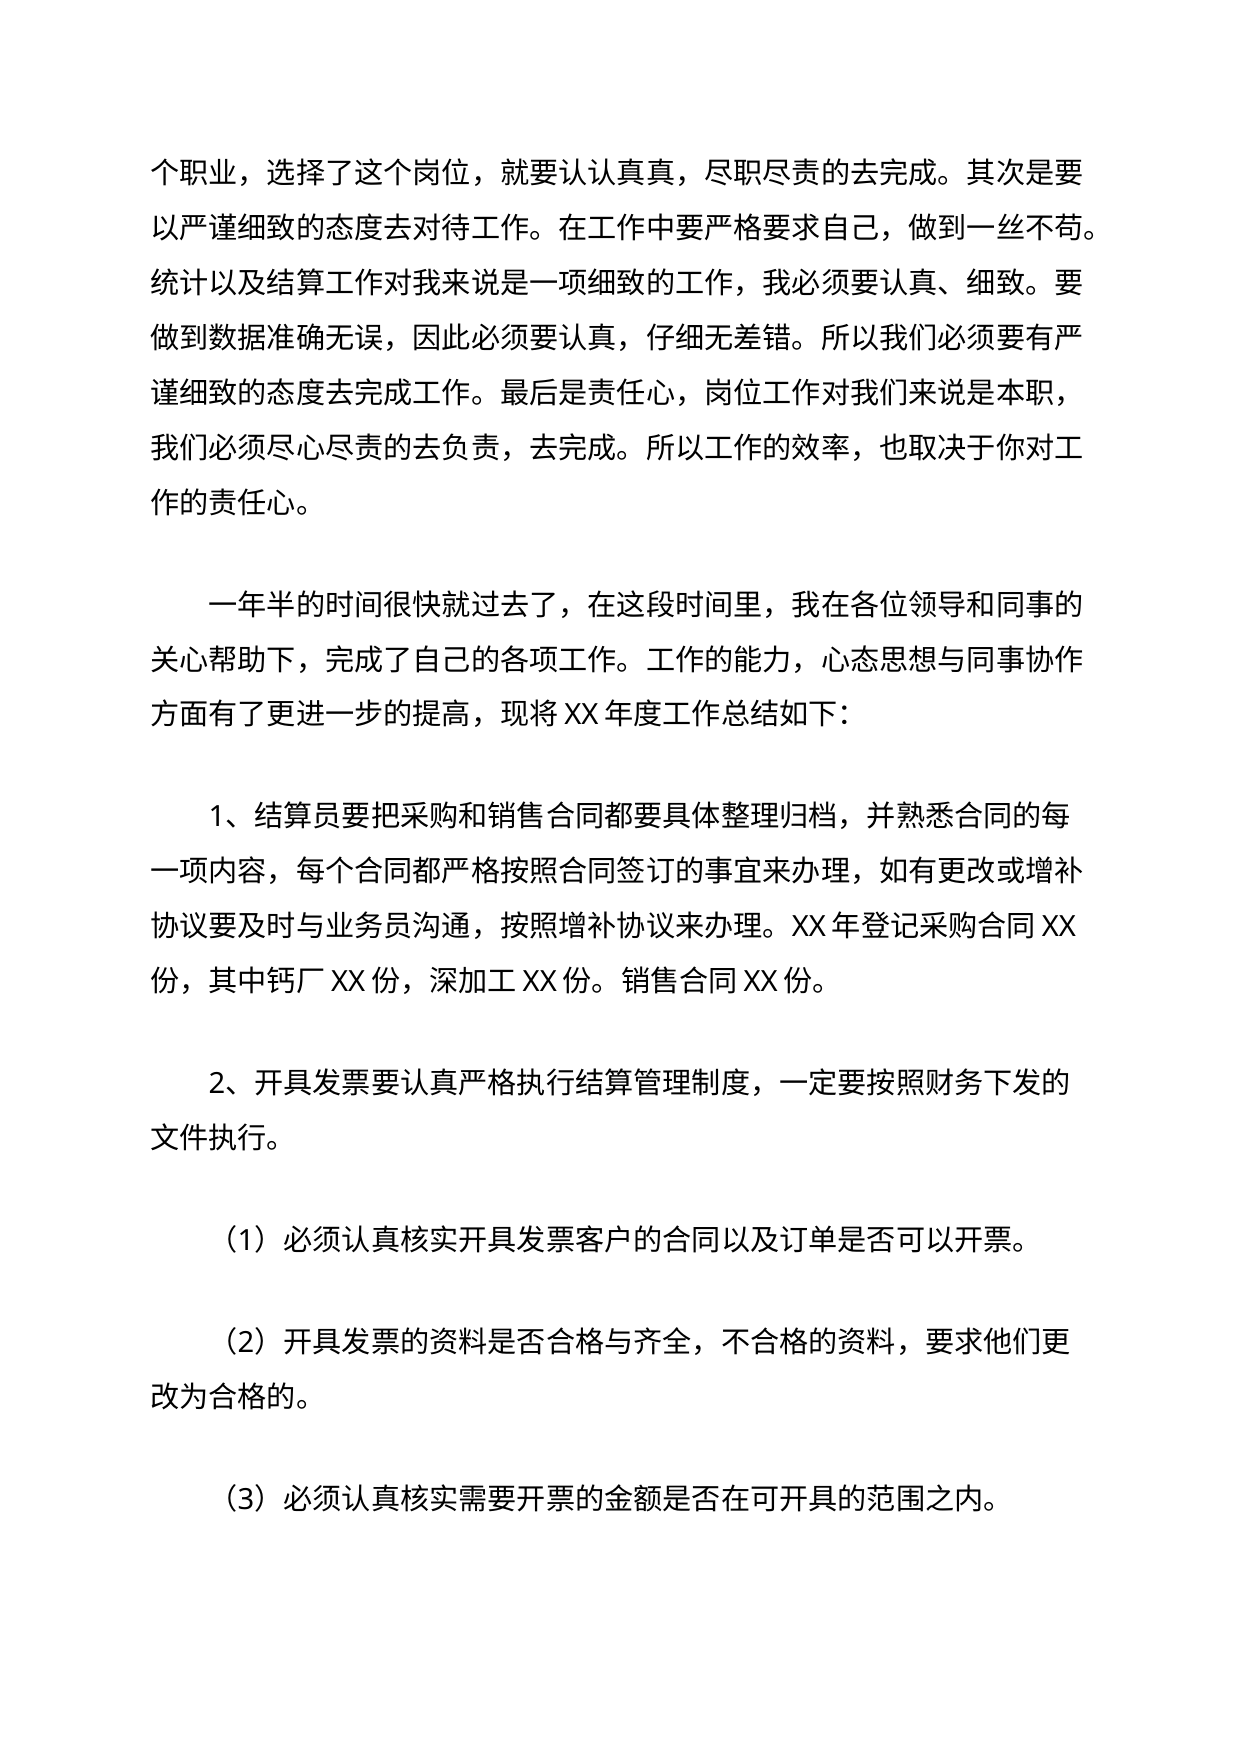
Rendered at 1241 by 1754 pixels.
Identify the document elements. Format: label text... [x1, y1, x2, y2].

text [150, 150, 1090, 522]
text 2、开具发票要认真严格执行结算管理制度，一定要按照财务下发的文件执行。 [150, 1060, 1090, 1157]
text 1、结算员要把采购和销售合同都要具体整理归档，并熟悉合同的每一项内容，每个合同都严格按照合同签订的事宜来办理，如有更改或增补协议要及时与业务员沟通，按照增补协议来办理。XX年登记采购合同XX份，其中钙厂XX份，深加工XX份。销售合同XX份。 [150, 793, 1090, 1000]
text （3）必须认真核实需要开票的金额是否在可开具的范围之内。 [150, 1475, 1090, 1518]
text （1）必须认真核实开具发票客户的合同以及订单是否可以开票。 [150, 1217, 1090, 1259]
text （2）开具发票的资料是否合格与齐全，不合格的资料，要求他们更改为合格的。 [150, 1318, 1090, 1416]
text 一年半的时间很快就过去了，在这段时间里，我在各位领导和同事的关心帮助下，完成了自己的各项工作。工作的能力，心态思想与同事协作方面有了更进一步的提高，现将XX年度工作总结如下： [150, 581, 1090, 733]
